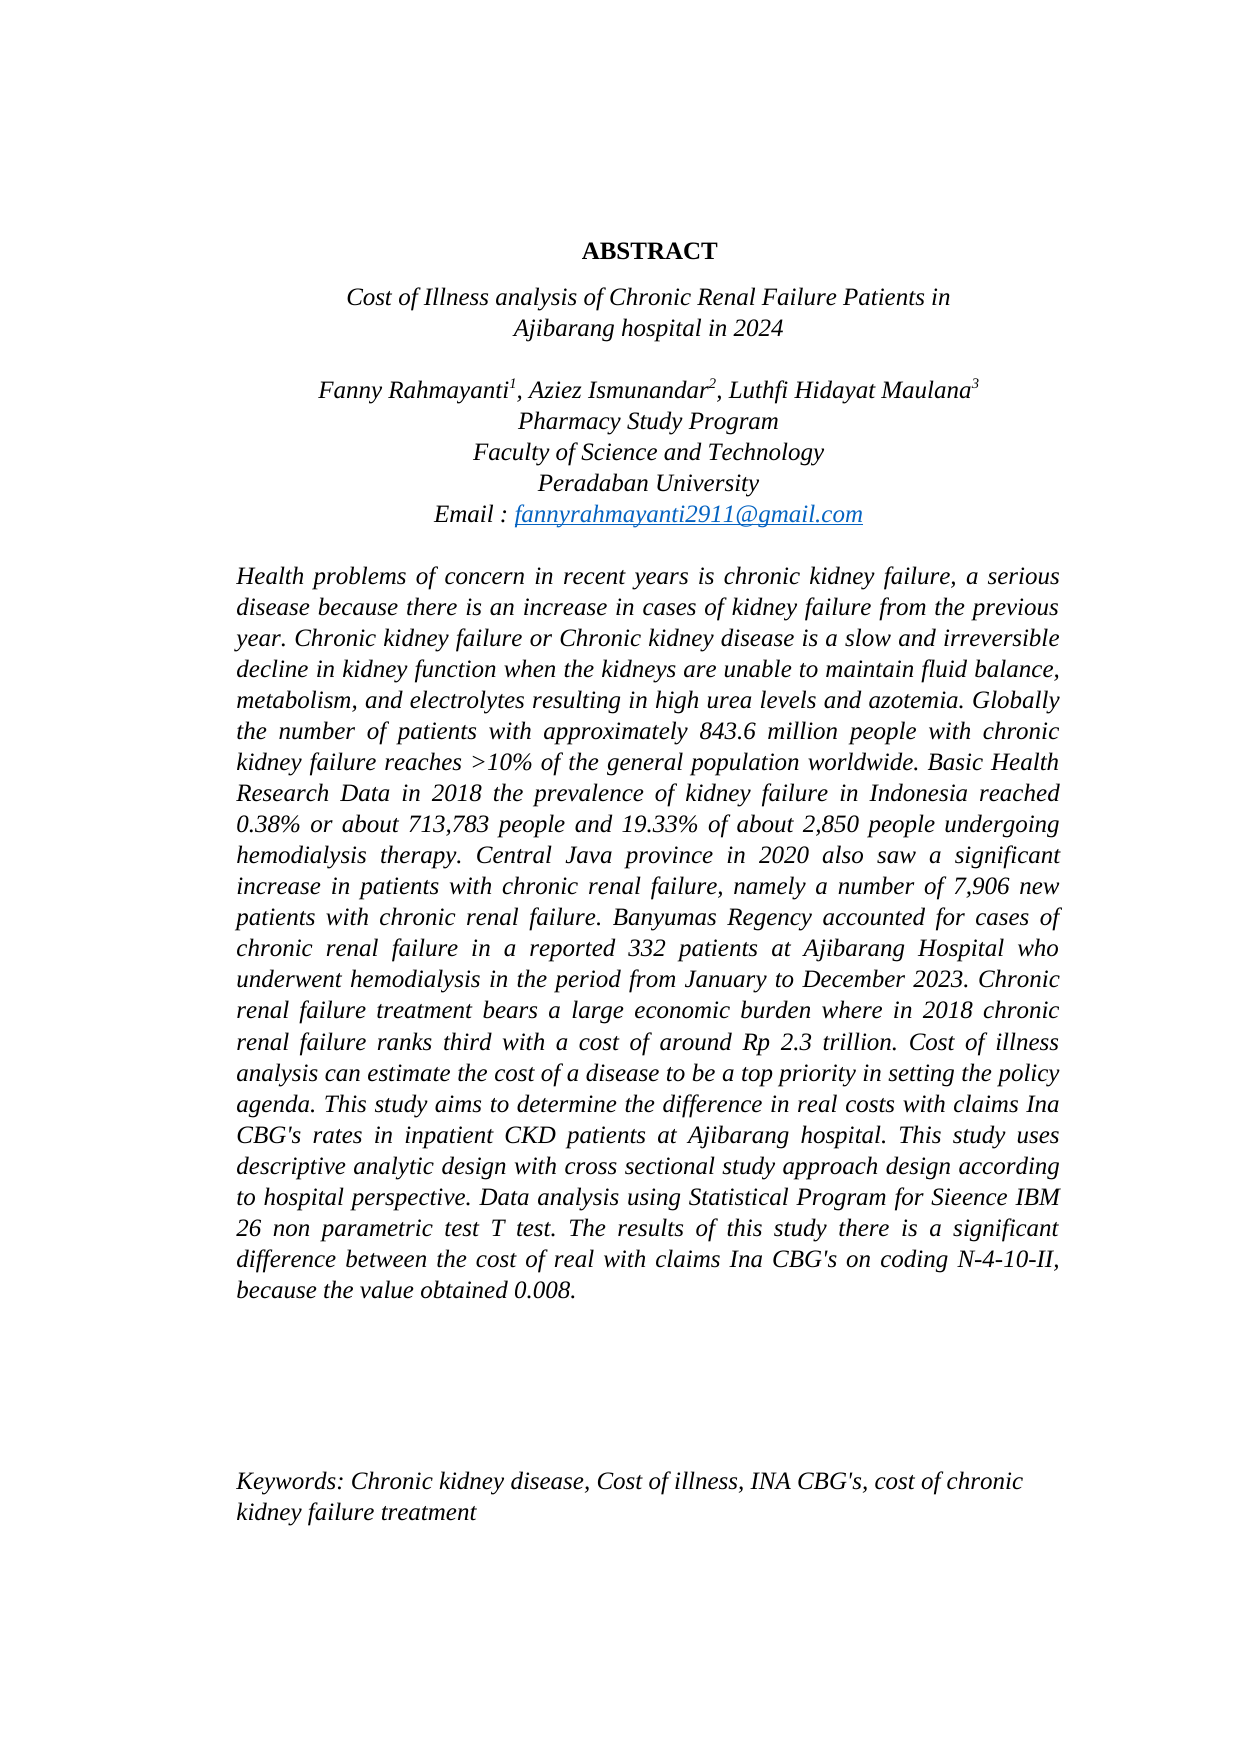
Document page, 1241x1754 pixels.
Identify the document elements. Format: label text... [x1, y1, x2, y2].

text Ajibarang hospital in 2024 [236, 313, 1063, 341]
text Peradaban University [236, 468, 1063, 497]
text Fanny Rahmayanti1, Aziez Ismunandar2, Luthfi Hidayat Maulana3 [236, 375, 1063, 403]
text Health problems of concern in recent years is chronic kidney failure, a serious disease because there is an increase in cases of kidney failure from the previous year. Chronic kidney failure or Chronic kidney disease is a slow and irreversible decline in kidney function when the kidneys are unable to maintain fluid balance, metabolism, and electrolytes resulting in high urea levels and azotemia. Globally the number of patients with approximately 843.6 million people with chronic kidney failure reaches >10% of the general population worldwide. Basic Health Research Data in 2018 the prevalence of kidney failure in Indonesia reached 0.38% or about 713,783 people and 19.33% of about 2,850 people undergoing hemodialysis therapy. Central Java province in 2020 also saw a significant increase in patients with chronic renal failure, namely a number of 7,906 new patients with chronic renal failure. Banyumas Regency accounted for cases of chronic renal failure in a reported 332 patients at Ajibarang Hospital who underwent hemodialysis in the period from January to December 2023. Chronic renal failure treatment bears a large economic burden where in 2018 chronic renal failure ranks third with a cost of around Rp 2.3 trillion. Cost of illness analysis can estimate the cost of a disease to be a top priority in setting the policy agenda. This study aims to determine the difference in real costs with claims Ina CBG's rates in inpatient CKD patients at Ajibarang hospital. This study uses descriptive analytic design with cross sectional study approach design according to hospital perspective. Data analysis using Statistical Program for Sieence IBM 26 non parametric test T test. The results of this study there is a significant difference between the cost of real with claims Ina CBG's on coding N-4-10-II, because the value obtained 0.008. [236, 561, 1063, 1304]
text Email : fannyrahmayanti2911@gmail.com [236, 499, 1063, 528]
subtitle ABSTRACT [236, 236, 1063, 265]
text Faculty of Science and Technology [236, 437, 1063, 466]
text Keywords: Chronic kidney disease, Cost of illness, INA CBG's, cost of chronic kidney failure treatment [236, 1466, 1063, 1526]
text Cost of Illness analysis of Chronic Renal Failure Patients in [236, 282, 1063, 310]
text Pharmacy Study Program [236, 406, 1063, 434]
